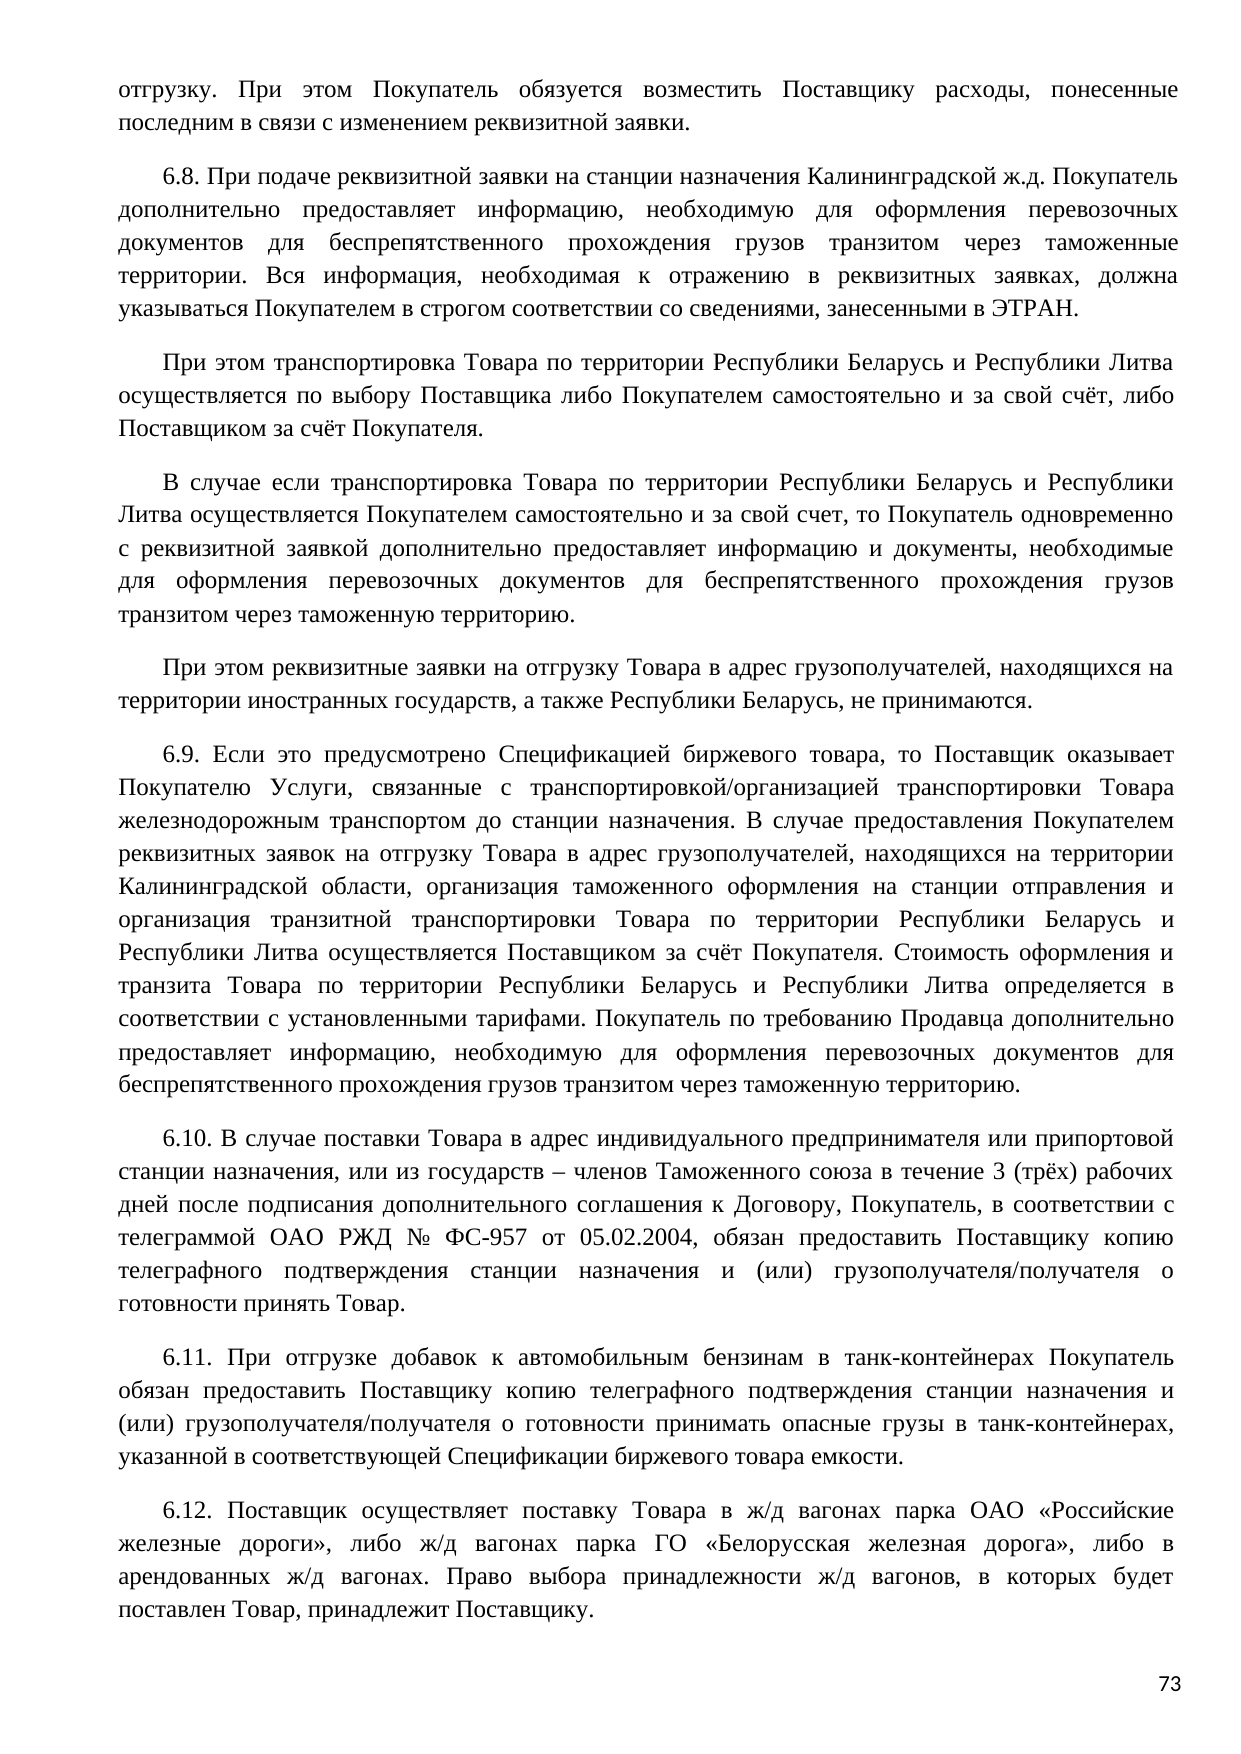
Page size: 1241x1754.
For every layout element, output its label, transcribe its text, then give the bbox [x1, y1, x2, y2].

text При этом реквизитные заявки на отгрузку Товара в адрес грузополучателей, находящихся на территории иностранных государств, а также Республики Беларусь, не принимаются. [118, 652, 1175, 714]
text 6.10. В случае поставки Товара в адрес индивидуального предпринимателя или припортовой станции назначения, или из государств – членов Таможенного союза в течение 3 (трёх) рабочих дней после подписания дополнительного соглашения к Договору, Покупатель, в соответствии с телеграммой ОАО РЖД № ФС-957 от 05.02.2004, обязан предоставить Поставщику копию телеграфного подтверждения станции назначения и (или) грузополучателя/получателя о готовности принять Товар. [118, 1123, 1175, 1317]
text 6.12. Поставщик осуществляет поставку Товара в ж/д вагонах парка ОАО «Российские железные дороги», либо ж/д вагонах парка ГО «Белорусская железная дорога», либо в арендованных ж/д вагонах. Право выбора принадлежности ж/д вагонов, в которых будет поставлен Товар, принадлежит Поставщику. [118, 1495, 1175, 1623]
text 6.9. Если это предусмотрено Спецификацией биржевого товара, то Поставщик оказывает Покупателю Услуги, связанные с транспортировкой/организацией транспортировки Товара железнодорожным транспортом до станции назначения. В случае предоставления Покупателем реквизитных заявок на отгрузку Товара в адрес грузополучателей, находящихся на территории Калининградской области, организация таможенного оформления на станции отправления и организация транзитной транспортировки Товара по территории Республики Беларусь и Республики Литва осуществляется Поставщиком за счёт Покупателя. Стоимость оформления и транзита Товара по территории Республики Беларусь и Республики Литва определяется в соответствии с установленными тарифами. Покупатель по требованию Продавца дополнительно предоставляет информацию, необходимую для оформления перевозочных документов для беспрепятственного прохождения грузов транзитом через таможенную территорию. [118, 739, 1175, 1098]
text 6.11. При отгрузке добавок к автомобильным бензинам в танк-контейнерах Покупатель обязан предоставить Поставщику копию телеграфного подтверждения станции назначения и (или) грузополучателя/получателя о готовности принимать опасные грузы в танк-контейнерах, указанной в соответствующей Спецификации биржевого товара емкости. [118, 1342, 1175, 1470]
text 6.8. При подаче реквизитной заявки на станции назначения Калининградской ж.д. Покупатель дополнительно предоставляет информацию, необходимую для оформления перевозочных документов для беспрепятственного прохождения грузов транзитом через таможенные территории. Вся информация, необходимая к отражению в реквизитных заявках, должна указываться Покупателем в строгом соответствии со сведениями, занесенными в ЭТРАН. [118, 161, 1179, 322]
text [118, 74, 1179, 136]
text При этом транспортировка Товара по территории Республики Беларусь и Республики Литва осуществляется по выбору Поставщика либо Покупателем самостоятельно и за свой счёт, либо Поставщиком за счёт Покупателя. [118, 347, 1175, 441]
text В случае если транспортировка Товара по территории Республики Беларусь и Республики Литва осуществляется Покупателем самостоятельно и за свой счет, то Покупатель одновременно с реквизитной заявкой дополнительно предоставляет информацию и документы, необходимые для оформления перевозочных документов для беспрепятственного прохождения грузов транзитом через таможенную территорию. [118, 467, 1175, 627]
